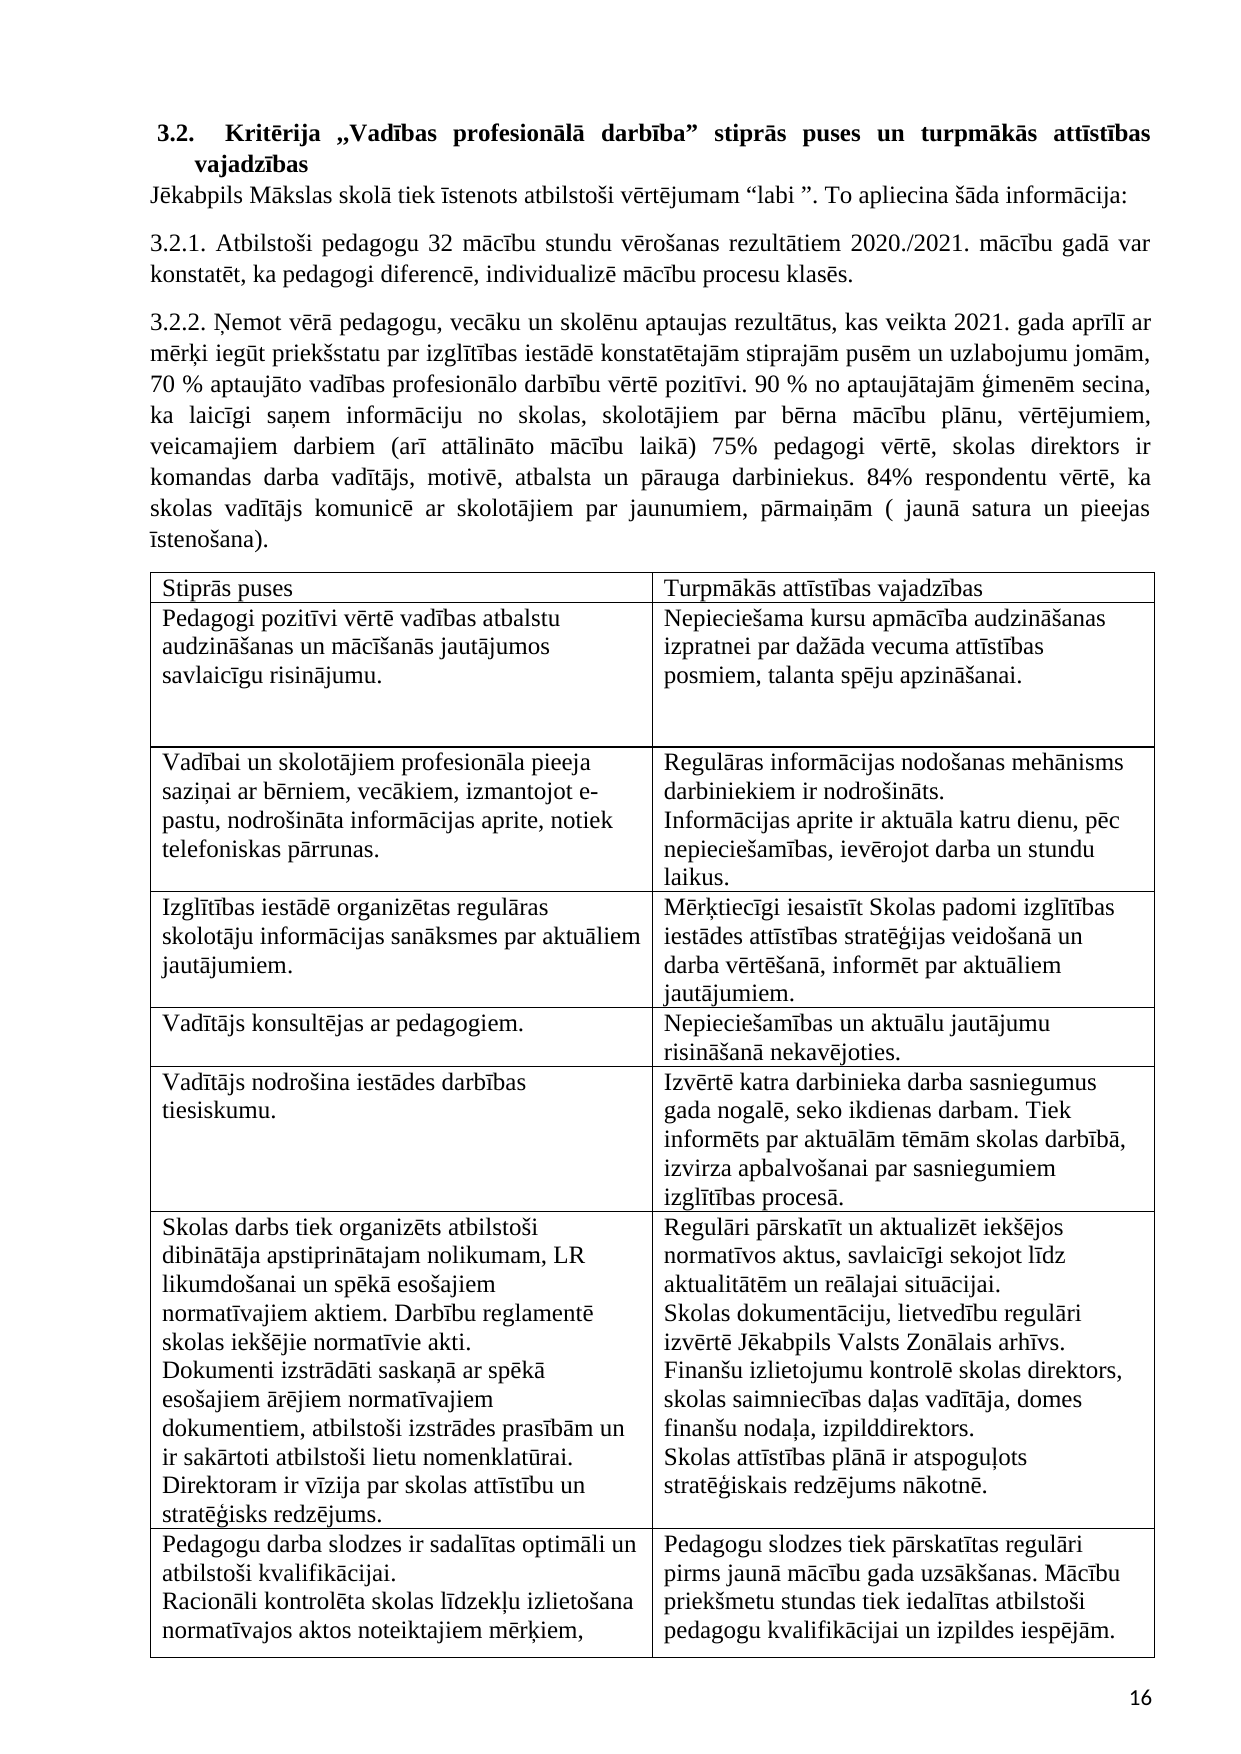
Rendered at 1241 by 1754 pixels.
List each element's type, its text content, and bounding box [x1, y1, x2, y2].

table_cell Vadībai un skolotājiem profesionāla pieeja saziņai ar bērniem, vecākiem, izmantojot e-pastu, nodrošināta informācijas aprite, notiek telefoniskas pārrunas. [151, 748, 652, 891]
table_cell Izglītības iestādē organizētas regulāras skolotāju informācijas sanāksmes par aktuāliem jautājumiem. [151, 892, 652, 1007]
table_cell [653, 1529, 1154, 1657]
table_header Turpmākās attīstības vajadzības [653, 573, 1154, 602]
text 3.2.2. Ņemot vērā pedagogu, vecāku un skolēnu aptaujas rezultātus, kas veikta 2021. gada aprīlī ar mērķi iegūt priekšstatu par izglītības iestādē konstatētajām stiprajām pusēm un uzlabojumu jomām, 70 % aptaujāto vadības profesionālo darbību vērtē pozitīvi. 90 % no aptaujātajām ģimenēm secina, ka laicīgi saņem informāciju no skolas, skolotājiem par bērna mācību plānu, vērtējumiem, veicamajiem darbiem (arī attālināto mācību laikā) 75% pedagogi vērtē, skolas direktors ir komandas darba vadītājs, motivē, atbalsta un pārauga darbiniekus. 84% respondentu vērtē, ka skolas vadītājs komunicē ar skolotājiem par jaunumiem, pārmaiņām ( jaunā satura un pieejas īstenošana). [150, 307, 1152, 553]
text Jēkabpils Mākslas skolā tiek īstenots atbilstoši vērtējumam “labi ”. To apliecina šāda informācija: [150, 180, 1152, 209]
text 3.2.1. Atbilstoši pedagogu 32 mācību stundu vērošanas rezultātiem 2020./2021. mācību gadā var konstatēt, ka pedagogi diferencē, individualizē mācību procesu klasēs. [150, 228, 1152, 288]
subtitle Kritērija ,,Vadības profesionālā darbība” stiprās puses un turpmākās attīstības vajadzības [157, 118, 1152, 178]
table_cell Vadītājs konsultējas ar pedagogiem. [151, 1008, 652, 1066]
table_header Stiprās puses [151, 573, 652, 602]
table_cell Izvērtē katra darbinieka darba sasniegumus gada nogalē, seko ikdienas darbam. Tiek informēts par aktuālām tēmām skolas darbībā, izvirza apbalvošanai par sasniegumiem izglītības procesā. [653, 1067, 1154, 1211]
table_cell Mērķtiecīgi iesaistīt Skolas padomi izglītības iestādes attīstības stratēģijas veidošanā un darba vērtēšanā, informēt par aktuāliem jautājumiem. [653, 892, 1154, 1007]
table_cell Vadītājs nodrošina iestādes darbības tiesiskumu. [151, 1067, 652, 1211]
table_cell Pedagogi pozitīvi vērtē vadības atbalstu audzināšanas un mācīšanās jautājumos savlaicīgu risinājumu. [151, 603, 652, 746]
table_cell Skolas darbs tiek organizēts atbilstoši dibinātāja apstiprinātajam nolikumam, LR likumdošanai un spēkā esošajiem normatīvajiem aktiem. Darbību reglamentē skolas iekšējie normatīvie akti. Dokumenti izstrādāti saskaņā ar spēkā esošajiem ārējiem normatīvajiem dokumentiem, atbilstoši izstrādes prasībām un ir sakārtoti atbilstoši lietu nomenklatūrai. Direktoram ir vīzija par skolas attīstību un stratēģisks redzējums. [151, 1212, 652, 1528]
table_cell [151, 1529, 652, 1657]
table_cell Regulāri pārskatīt un aktualizēt iekšējos normatīvos aktus, savlaicīgi sekojot līdz aktualitātēm un reālajai situācijai. Skolas dokumentāciju, lietvedību regulāri izvērtē Jēkabpils Valsts Zonālais arhīvs. Finanšu izlietojumu kontrolē skolas direktors, skolas saimniecības daļas vadītāja, domes finanšu nodaļa, izpilddirektors. Skolas attīstības plānā ir atspoguļots stratēģiskais redzējums nākotnē. [653, 1212, 1154, 1528]
table_cell Regulāras informācijas nodošanas mehānisms darbiniekiem ir nodrošināts. Informācijas aprite ir aktuāla katru dienu, pēc nepieciešamības, ievērojot darba un stundu laikus. [653, 748, 1154, 891]
table_cell Nepieciešama kursu apmācība audzināšanas izpratnei par dažāda vecuma attīstības posmiem, talanta spēju apzināšanai. [653, 603, 1154, 746]
table_cell Nepieciešamības un aktuālu jautājumu risināšanā nekavējoties. [653, 1008, 1154, 1066]
